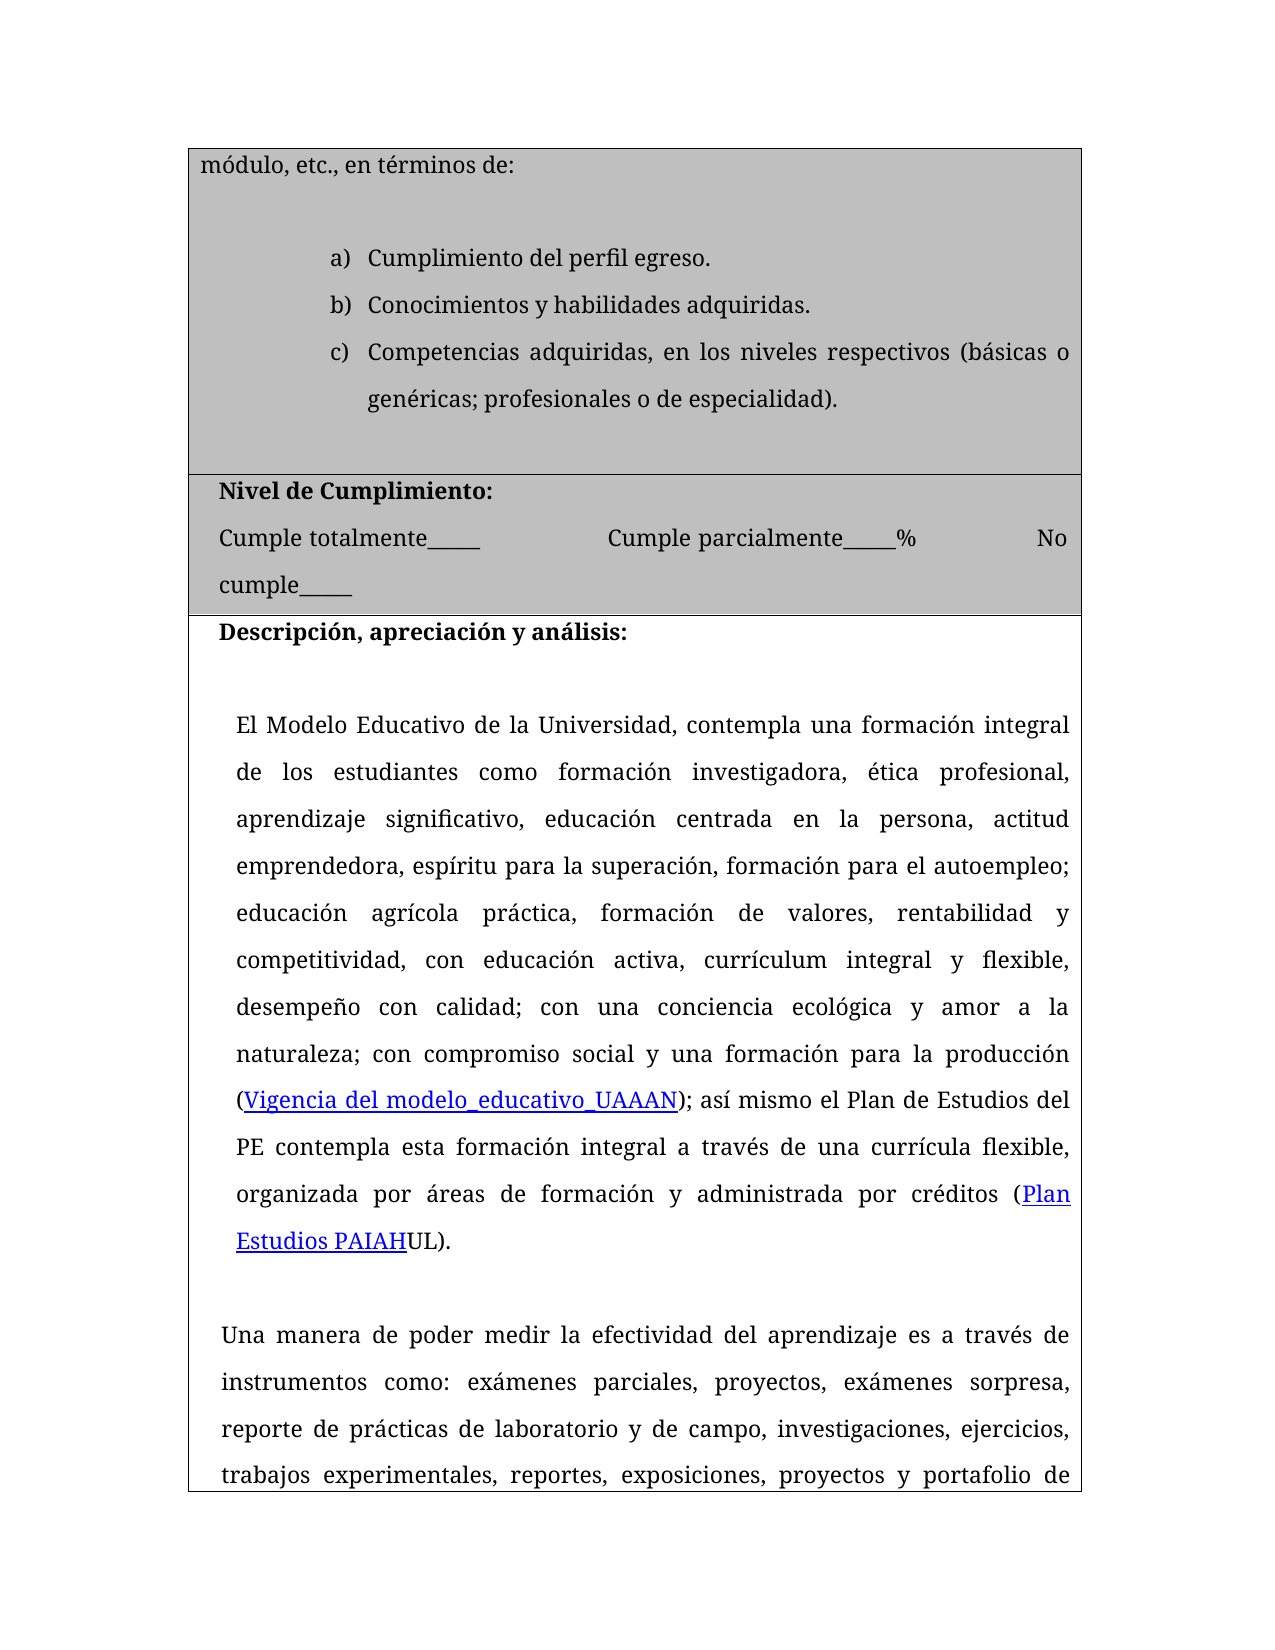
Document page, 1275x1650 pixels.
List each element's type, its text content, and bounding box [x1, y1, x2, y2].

table_cell Nivel de Cumplimiento: Cumple totalmente_____ Cumple parcialmente_____% No cumple_____ [189, 475, 1081, 614]
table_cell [189, 616, 1081, 1491]
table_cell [189, 149, 1081, 474]
